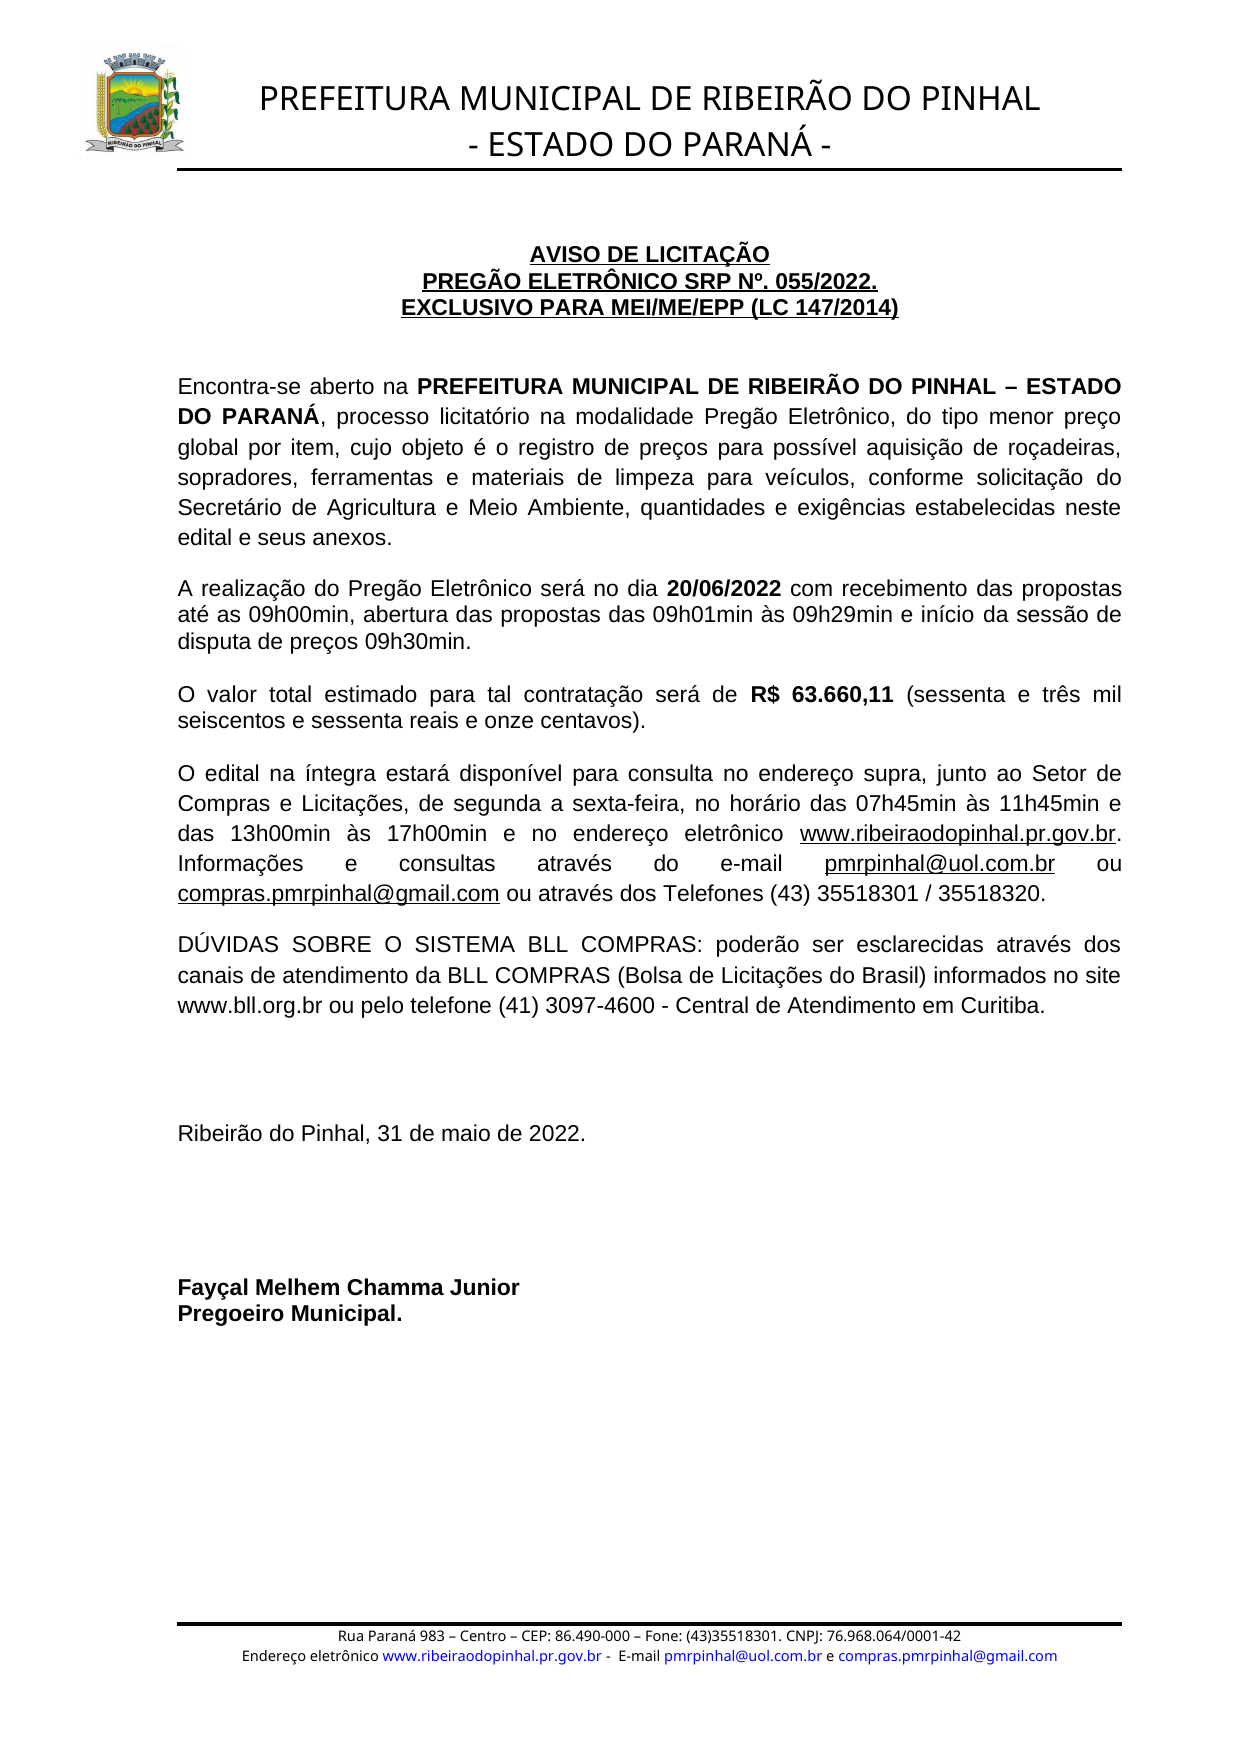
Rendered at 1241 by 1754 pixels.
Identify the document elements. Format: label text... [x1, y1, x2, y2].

text Fayçal Melhem Chamma Junior [177, 1273, 1161, 1300]
text Ribeirão do Pinhal, 31 de maio de 2022. [177, 1120, 1161, 1147]
text PREGÃO ELETRÔNICO SRP Nº. 055/2022. [177, 268, 1122, 294]
text A realização do Pregão Eletrônico será no dia 20/06/2022 com recebimento das propostas até as 09h00min, abertura das propostas das 09h01min às 09h29min e início da sessão de disputa de preços 09h30min. [177, 575, 1122, 654]
text O valor total estimado para tal contratação será de R$ 63.660,11 (sessenta e três mil seiscentos e sessenta reais e onze centavos). [177, 681, 1122, 733]
text EXCLUSIVO PARA MEI/ME/EPP (LC 147/2014) [177, 294, 1122, 320]
picture [79, 45, 192, 160]
text Pregoeiro Municipal. [177, 1300, 1161, 1326]
text O edital na íntegra estará disponível para consulta no endereço supra, junto ao Setor de Compras e Licitações, de segunda a sexta-feira, no horário das 07h45min às 11h45min e das 13h00min às 17h00min e no endereço eletrônico www.ribeiraodopinhal.pr.gov.br. Informações e consultas através do e-mail pmrpinhal@uol.com.br ou compras.pmrpinhal@gmail.com ou através dos Telefones (43) 35518301 / 35518320. [177, 759, 1122, 907]
text AVISO DE LICITAÇÃO [177, 241, 1122, 268]
text DÚVIDAS SOBRE O SISTEMA BLL COMPRAS: poderão ser esclarecidas através dos canais de atendimento da BLL COMPRAS (Bolsa de Licitações do Brasil) informados no site www.bll.org.br ou pelo telefone (41) 3097-4600 - Central de Atendimento em Curitiba. [177, 931, 1122, 1018]
text Encontra-se aberto na PREFEITURA MUNICIPAL DE RIBEIRÃO DO PINHAL – ESTADO DO PARANÁ, processo licitatório na modalidade Pregão Eletrônico, do tipo menor preço global por item, cujo objeto é o registro de preços para possível aquisição de roçadeiras, sopradores, ferramentas e materiais de limpeza para veículos, conforme solicitação do Secretário de Agricultura e Meio Ambiente, quantidades e exigências estabelecidas neste edital e seus anexos. [177, 373, 1122, 550]
